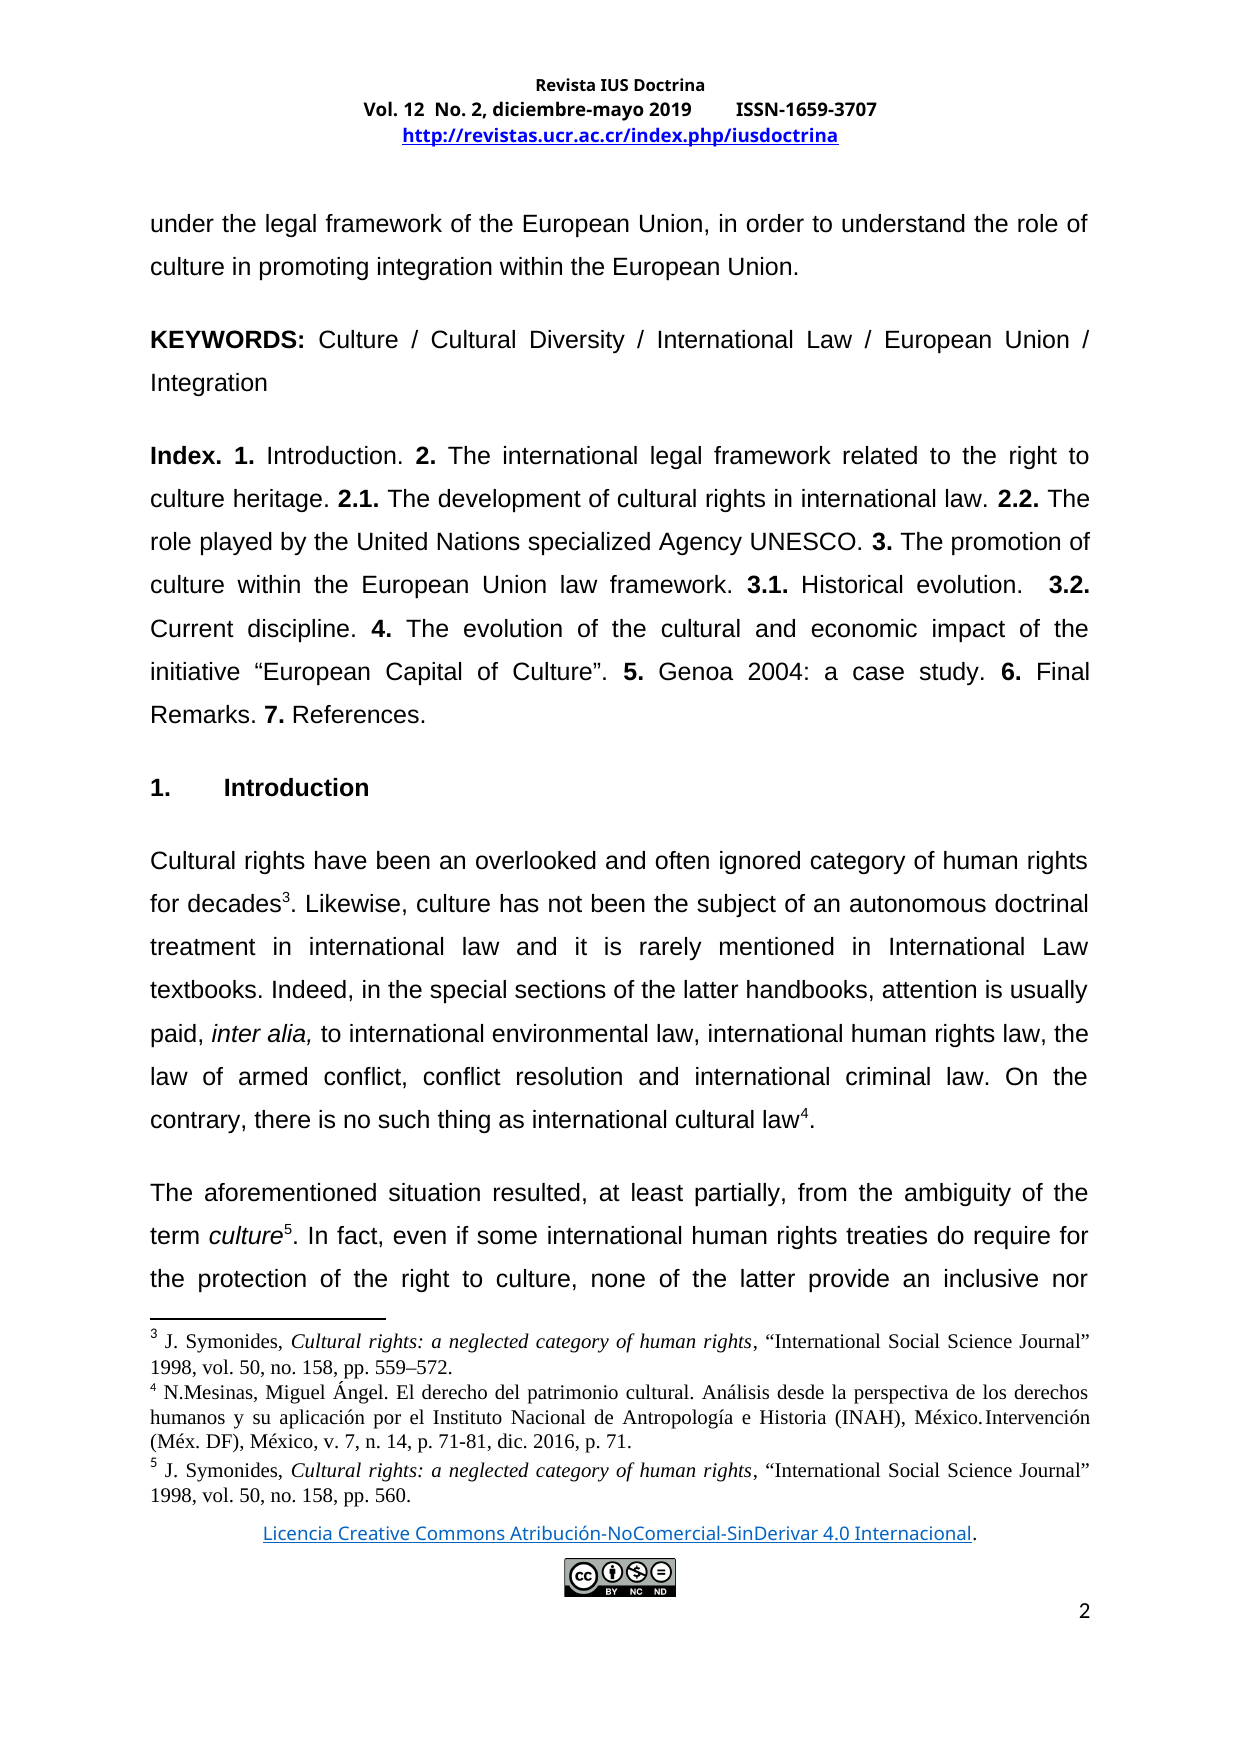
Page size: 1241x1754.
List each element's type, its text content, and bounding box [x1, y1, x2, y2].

text Index. 1. Introduction. 2. The international legal framework related to the right to culture heritage. 2.1. The development of cultural rights in international law. 2.2. The role played by the United Nations specialized Agency UNESCO. 3. The promotion of culture within the European Union law framework. 3.1. Historical evolution. 3.2. Current discipline. 4. The evolution of the cultural and economic impact of the initiative “European Capital of Culture”. 5. Genoa 2004: a case study. 6. Final Remarks. 7. References. [150, 441, 1090, 729]
text Cultural rights have been an overlooked and often ignored category of human rights for decades. Likewise, culture has not been the subject of an autonomous doctrinal treatment in international law and it is rarely mentioned in International Law textbooks. Indeed, in the special sections of the latter handbooks, attention is usually paid, inter alia, to international environmental law, international human rights law, the law of armed conflict, conflict resolution and international criminal law. On the contrary, there is no such thing as international cultural law. [150, 846, 1090, 1134]
text ABSTRACT: This article analyzes the legal protection of cultural heritage, and the role of cultural heritage, in the promotion of integration into the European Union. Within the legal field, the notion culture derived from the preamble of the UNESCO Universal Declaration on Cultural Diversity is considered as a fundamental norm; which is contrasted from the perspective of International Law, and subsequently, under the legal framework of the European Union, in order to understand the role of culture in promoting integration within the European Union. [150, 209, 1090, 281]
picture [564, 1558, 676, 1597]
text KEYWORDS: Culture / Cultural Diversity / International Law / European Union / Integration [150, 325, 1090, 397]
text 1. Introduction [150, 773, 1090, 802]
